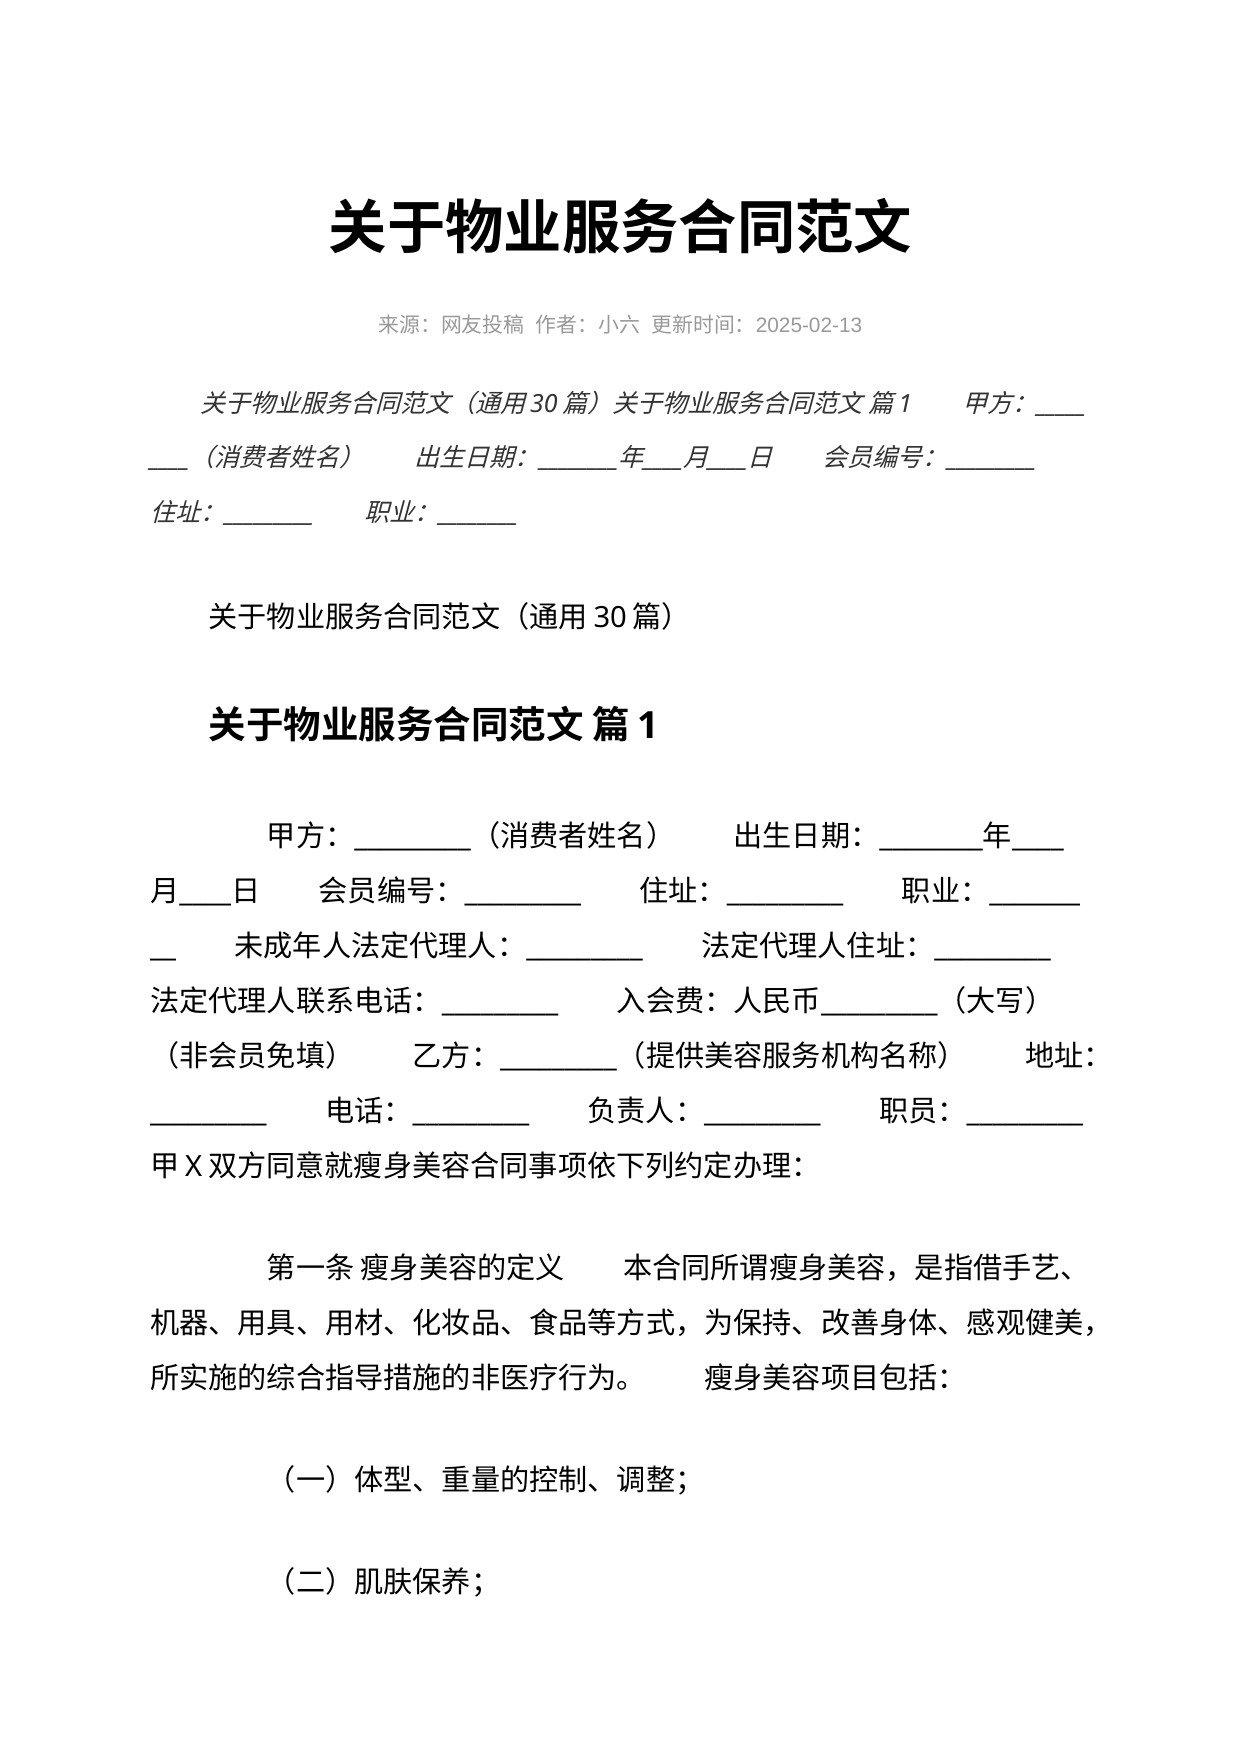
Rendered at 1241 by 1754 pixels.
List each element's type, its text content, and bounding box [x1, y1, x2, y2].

text 关于物业服务合同范文 篇1 [150, 695, 1090, 750]
text （二）肌肤保养； [150, 1558, 1090, 1601]
text 关于物业服务合同范文（通用30篇） [150, 593, 1090, 636]
subtitle 关于物业服务合同范文 [150, 181, 1090, 266]
text 关于物业服务合同范文（通用30篇）关于物业服务合同范文 篇1 甲方：_________（消费者姓名） 出生日期：________年____月____日 会员编号：_________ 住址：_________ 职业：________ [150, 383, 1090, 528]
text 甲方：_________（消费者姓名） 出生日期：________年____月____日 会员编号：_________ 住址：_________ 职业：_________ 未成年人法定代理人：_________ 法定代理人住址：_________ 法定代理人联系电话：_________ 入会费：人民币_________（大写）（非会员免填） 乙方：_________（提供美容服务机构名称） 地址：_________ 电话：_________ 负责人：_________ 职员：_________ 甲X双方同意就瘦身美容合同事项依下列约定办理： [150, 813, 1090, 1185]
text 第一条 瘦身美容的定义 本合同所谓瘦身美容，是指借手艺、机器、用具、用材、化妆品、食品等方式，为保持、改善身体、感观健美，所实施的综合指导措施的非医疗行为。 瘦身美容项目包括： [150, 1245, 1090, 1397]
text （一）体型、重量的控制、调整； [150, 1457, 1090, 1499]
text 来源：网友投稿 作者：小六 更新时间：2025-02-13 [150, 313, 1090, 337]
